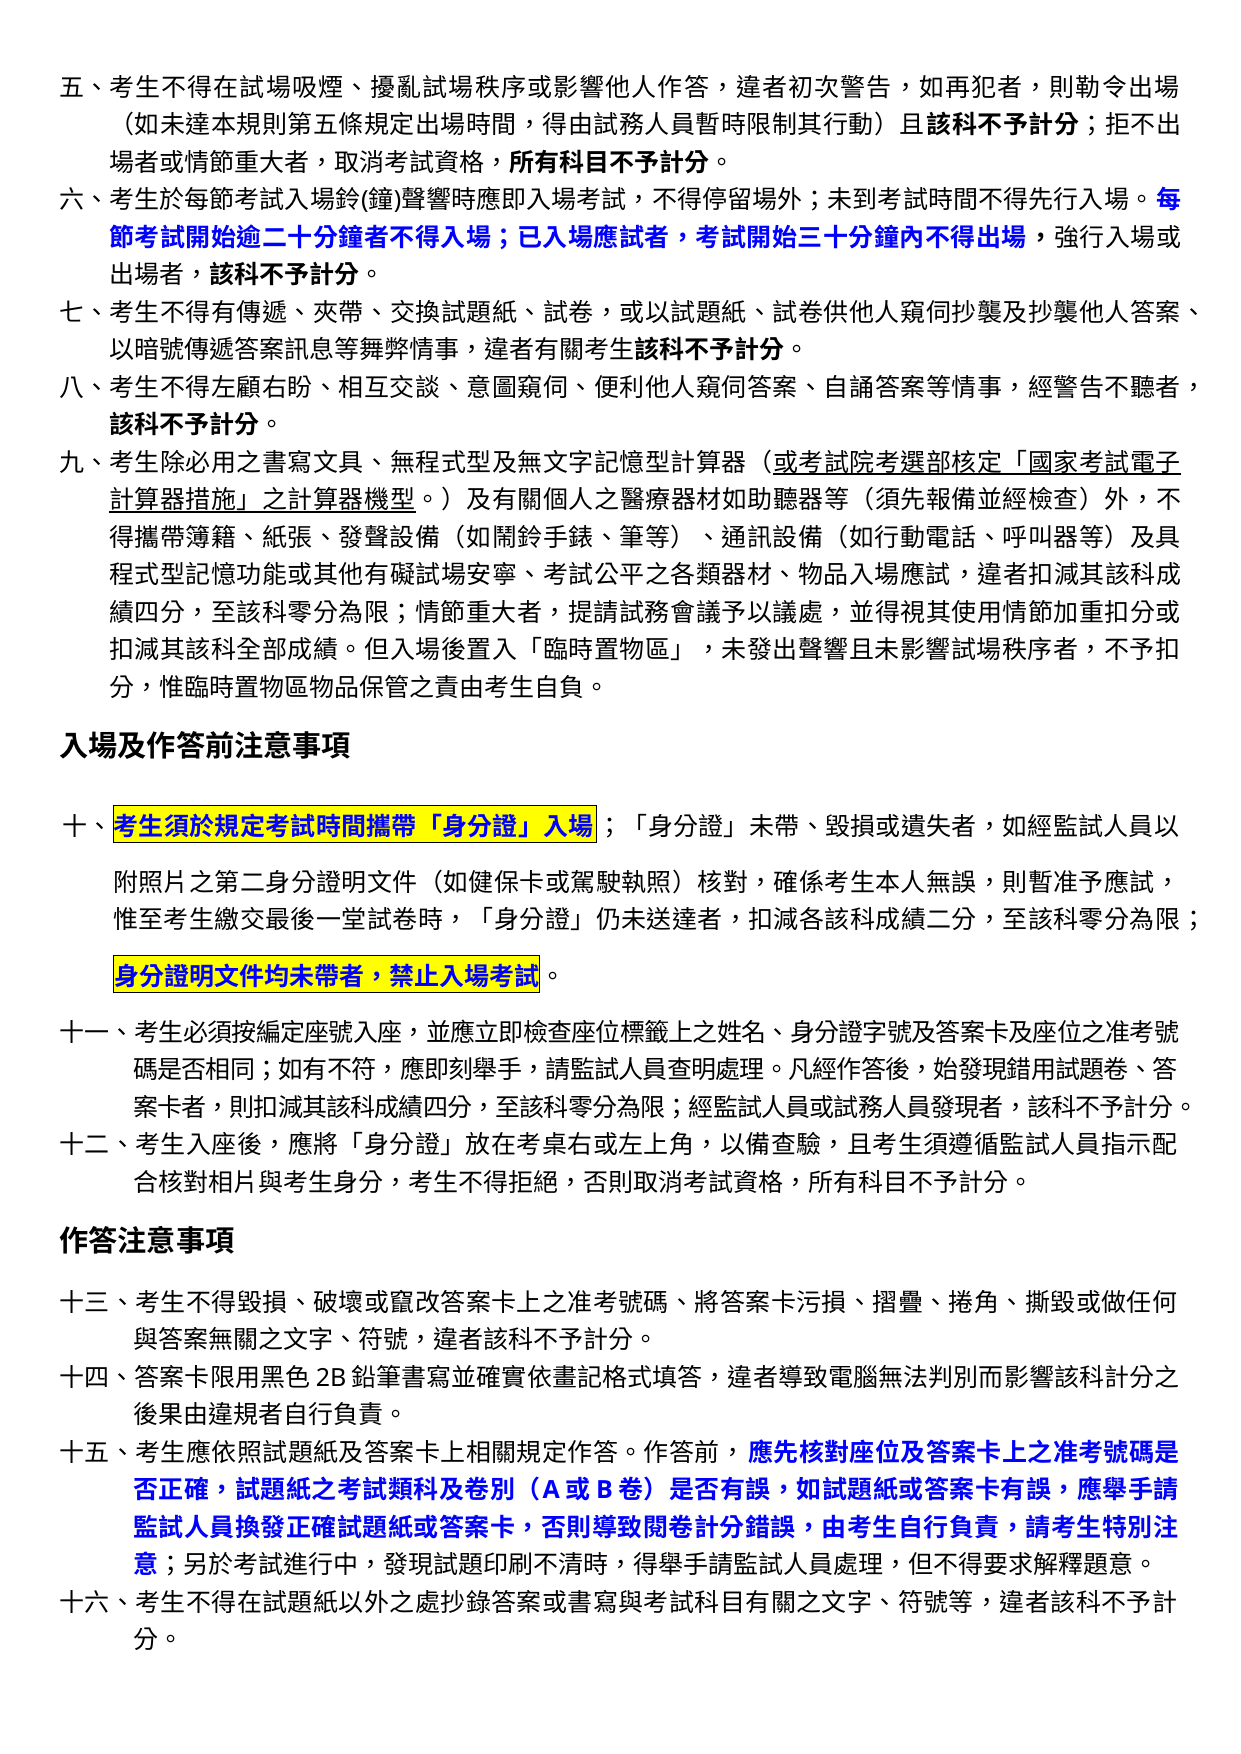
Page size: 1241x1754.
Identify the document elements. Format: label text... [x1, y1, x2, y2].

list 十二、考生入座後，應將「身分證」放在考桌右或左上角，以備查驗，且考生須遵循監試人員指示配合核對相片與考生身分，考生不得拒絕，否則取消考試資格，所有科目不予計分。 [59, 1124, 1181, 1199]
list 十六、考生不得在試題紙以外之處抄錄答案或書寫與考試科目有關之文字、符號等，違者該科不予計分。 [59, 1582, 1181, 1657]
list 十、考生須於規定考試時間攜帶「身分證」入場；「身分證」未帶、毀損或遺失者，如經監試人員以附照片之第二身分證明文件（如健保卡或駕駛執照）核對，確係考生本人無誤，則暫准予應試，惟至考生繳交最後一堂試卷時，「身分證」仍未送達者，扣減各該科成績二分，至該科零分為限；身分證明文件均未帶者，禁止入場考試。 [62, 787, 1181, 1012]
list 十五、考生應依照試題紙及答案卡上相關規定作答。作答前，應先核對座位及答案卡上之准考號碼是否正確，試題紙之考試類科及卷別（A或B卷）是否有誤，如試題紙或答案卡有誤，應舉手請監試人員換發正確試題紙或答案卡，否則導致閱卷計分錯誤，由考生自行負責，請考生特別注意；另於考試進行中，發現試題印刷不清時，得舉手請監試人員處理，但不得要求解釋題意。 [59, 1432, 1181, 1582]
list 十一、考生必須按編定座號入座，並應立即檢查座位標籤上之姓名、身分證字號及答案卡及座位之准考號碼是否相同；如有不符，應即刻舉手，請監試人員查明處理。凡經作答後，始發現錯用試題卷、答案卡者，則扣減其該科成績四分，至該科零分為限；經監試人員或試務人員發現者，該科不予計分。 [59, 1012, 1181, 1124]
text 考生不得有傳遞、夾帶、交換試題紙、試卷，或以試題紙、試卷供他人窺伺抄襲及抄襲他人答案、以暗號傳遞答案訊息等舞弊情事，違者有關考生該科不予計分。 [59, 292, 1181, 367]
list 十三、考生不得毀損、破壞或竄改答案卡上之准考號碼、將答案卡污損、摺疊、捲角、撕毀或做任何與答案無關之文字、符號，違者該科不予計分。 [59, 1282, 1181, 1357]
list 十四、答案卡限用黑色2B鉛筆書寫並確實依畫記格式填答，違者導致電腦無法判別而影響該科計分之後果由違規者自行負責。 [59, 1357, 1181, 1432]
text 考生不得在試場吸煙、擾亂試場秩序或影響他人作答，違者初次警告，如再犯者，則勒令出場（如未達本規則第五條規定出場時間，得由試務人員暫時限制其行動）且該科不予計分；拒不出場者或情節重大者，取消考試資格，所有科目不予計分。 [59, 67, 1181, 179]
text 考生除必用之書寫文具、無程式型及無文字記憶型計算器（或考試院考選部核定「國家考試電子計算器措施」之計算器機型。）及有關個人之醫療器材如助聽器等（須先報備並經檢查）外，不得攜帶簿籍、紙張、發聲設備（如鬧鈴手錶、筆等）、通訊設備（如行動電話、呼叫器等）及具程式型記憶功能或其他有礙試場安寧、考試公平之各類器材、物品入場應試，違者扣減其該科成績四分，至該科零分為限；情節重大者，提請試務會議予以議處，並得視其使用情節加重扣分或扣減其該科全部成績。但入場後置入「臨時置物區」，未發出聲響且未影響試場秩序者，不予扣分，惟臨時置物區物品保管之責由考生自負。 [59, 442, 1181, 704]
text 考生不得左顧右盼、相互交談、意圖窺伺、便利他人窺伺答案、自誦答案等情事，經警告不聽者，該科不予計分。 [59, 367, 1181, 442]
text 作答注意事項 [59, 1201, 1181, 1276]
text 考生於每節考試入場鈴(鐘)聲響時應即入場考試，不得停留場外；未到考試時間不得先行入場。每節考試開始逾二十分鐘者不得入場；已入場應試者，考試開始三十分鐘內不得出場，強行入場或出場者，該科不予計分。 [59, 179, 1181, 292]
text 入場及作答前注意事項 [59, 706, 1181, 781]
